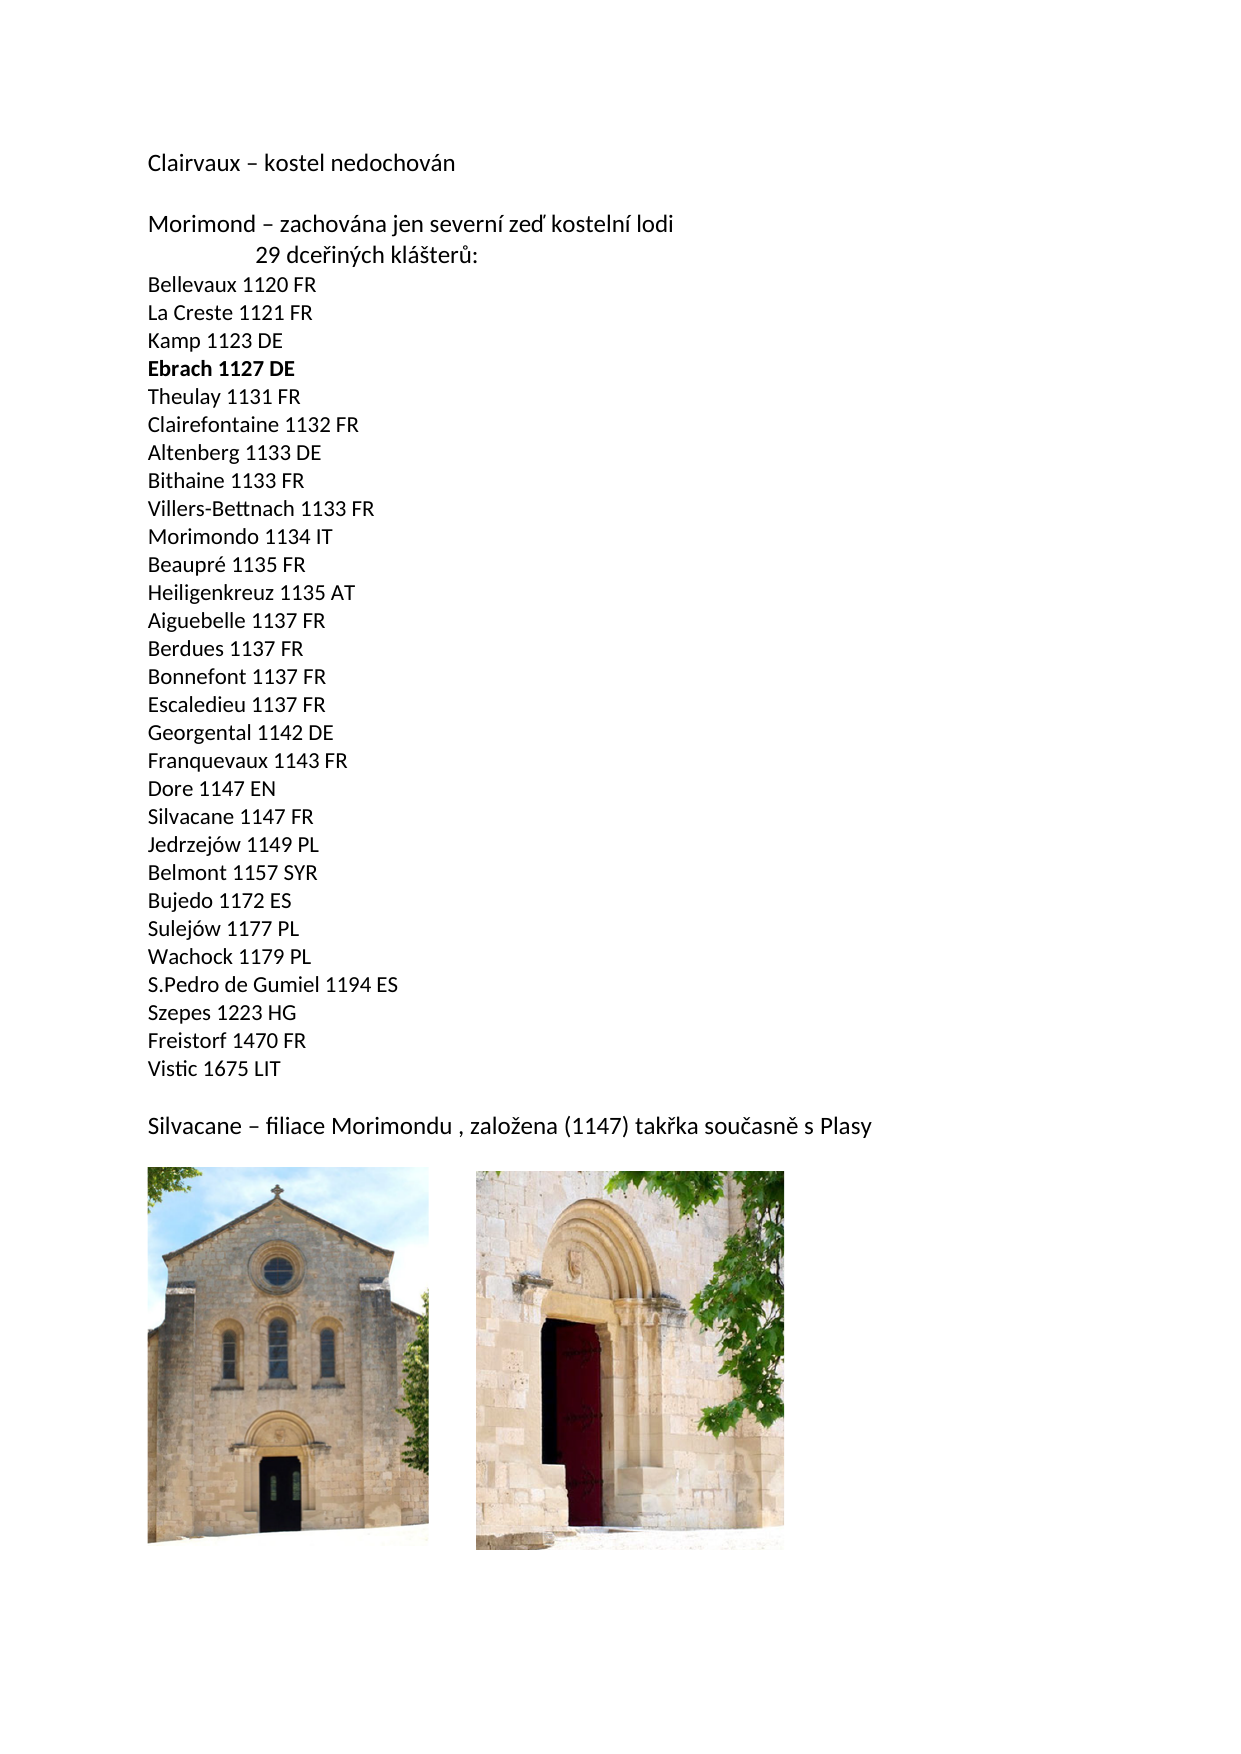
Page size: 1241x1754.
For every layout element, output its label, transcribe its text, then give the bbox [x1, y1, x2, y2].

text Vistic 1675 LIT [148, 1054, 1093, 1082]
text Szepes 1223 HG [148, 998, 1093, 1026]
text Clairvaux – kostel nedochován [148, 148, 1093, 178]
text Altenberg 1133 DE [148, 438, 1093, 466]
text Ebrach 1127 DE [148, 354, 1093, 382]
text Wachock 1179 PL [148, 942, 1093, 970]
text Berdues 1137 FR [148, 634, 1093, 662]
text Franquevaux 1143 FR [148, 746, 1093, 774]
text Theulay 1131 FR [148, 382, 1093, 410]
text Silvacane – filiace Morimondu , založena (1147) takřka současně s Plasy [148, 1110, 1093, 1141]
text Dore 1147 EN [148, 774, 1093, 802]
text Kamp 1123 DE [148, 326, 1093, 354]
text Aiguebelle 1137 FR [148, 606, 1093, 634]
text La Creste 1121 FR [148, 298, 1093, 326]
text Belmont 1157 SYR [148, 858, 1093, 886]
text Escaledieu 1137 FR [148, 690, 1093, 718]
text Georgental 1142 DE [148, 718, 1093, 746]
text Bithaine 1133 FR [148, 466, 1093, 494]
text Bujedo 1172 ES [148, 886, 1093, 914]
text Morimond – zachována jen severní zeď kostelní lodi [148, 209, 1093, 239]
text Clairefontaine 1132 FR [148, 410, 1093, 438]
text Sulejów 1177 PL [148, 914, 1093, 942]
text Freistorf 1470 FR [148, 1026, 1093, 1054]
text Jedrzejów 1149 PL [148, 830, 1093, 858]
text 29 dceřiných klášterů: [148, 239, 1093, 270]
text Villers-Bettnach 1133 FR [148, 494, 1093, 522]
text Silvacane 1147 FR [148, 802, 1093, 830]
text Beaupré 1135 FR [148, 550, 1093, 578]
text Bonnefont 1137 FR [148, 662, 1093, 690]
text Heiligenkreuz 1135 AT [148, 578, 1093, 606]
text S.Pedro de Gumiel 1194 ES [148, 970, 1093, 998]
text Bellevaux 1120 FR [148, 270, 1093, 298]
picture [147, 1167, 429, 1546]
text Morimondo 1134 IT [148, 522, 1093, 550]
picture [476, 1171, 785, 1550]
